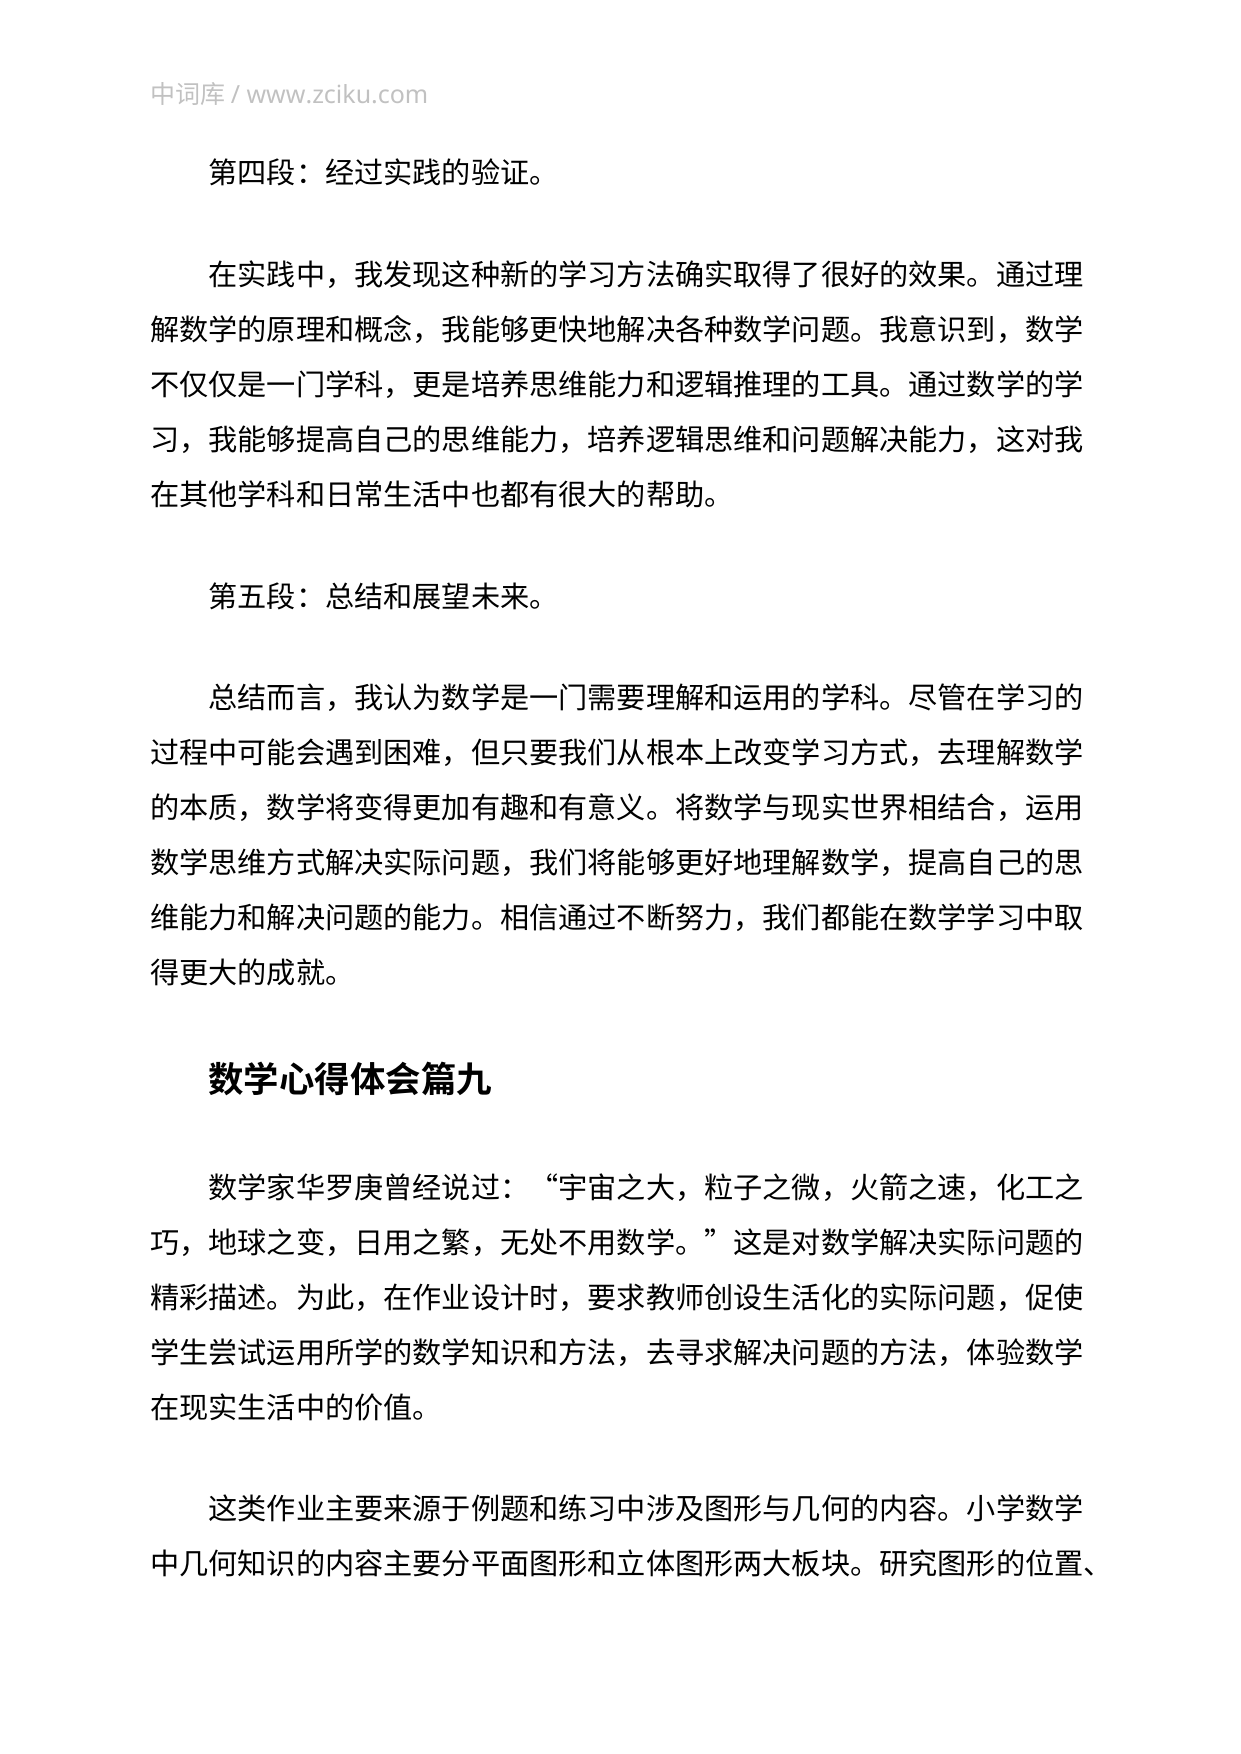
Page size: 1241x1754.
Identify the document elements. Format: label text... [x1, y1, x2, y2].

text 第四段：经过实践的验证。 [150, 150, 1090, 192]
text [150, 1486, 1090, 1583]
text 数学心得体会篇九 [150, 1051, 1090, 1102]
text 数学家华罗庚曾经说过：“宇宙之大，粒子之微，火箭之速，化工之巧，地球之变，日用之繁，无处不用数学。”这是对数学解决实际问题的精彩描述。为此，在作业设计时，要求教师创设生活化的实际问题，促使学生尝试运用所学的数学知识和方法，去寻求解决问题的方法，体验数学在现实生活中的价值。 [150, 1164, 1090, 1426]
text 第五段：总结和展望未来。 [150, 573, 1090, 615]
text 在实践中，我发现这种新的学习方法确实取得了很好的效果。通过理解数学的原理和概念，我能够更快地解决各种数学问题。我意识到，数学不仅仅是一门学科，更是培养思维能力和逻辑推理的工具。通过数学的学习，我能够提高自己的思维能力，培养逻辑思维和问题解决能力，这对我在其他学科和日常生活中也都有很大的帮助。 [150, 252, 1090, 514]
text 总结而言，我认为数学是一门需要理解和运用的学科。尽管在学习的过程中可能会遇到困难，但只要我们从根本上改变学习方式，去理解数学的本质，数学将变得更加有趣和有意义。将数学与现实世界相结合，运用数学思维方式解决实际问题，我们将能够更好地理解数学，提高自己的思维能力和解决问题的能力。相信通过不断努力，我们都能在数学学习中取得更大的成就。 [150, 675, 1090, 992]
